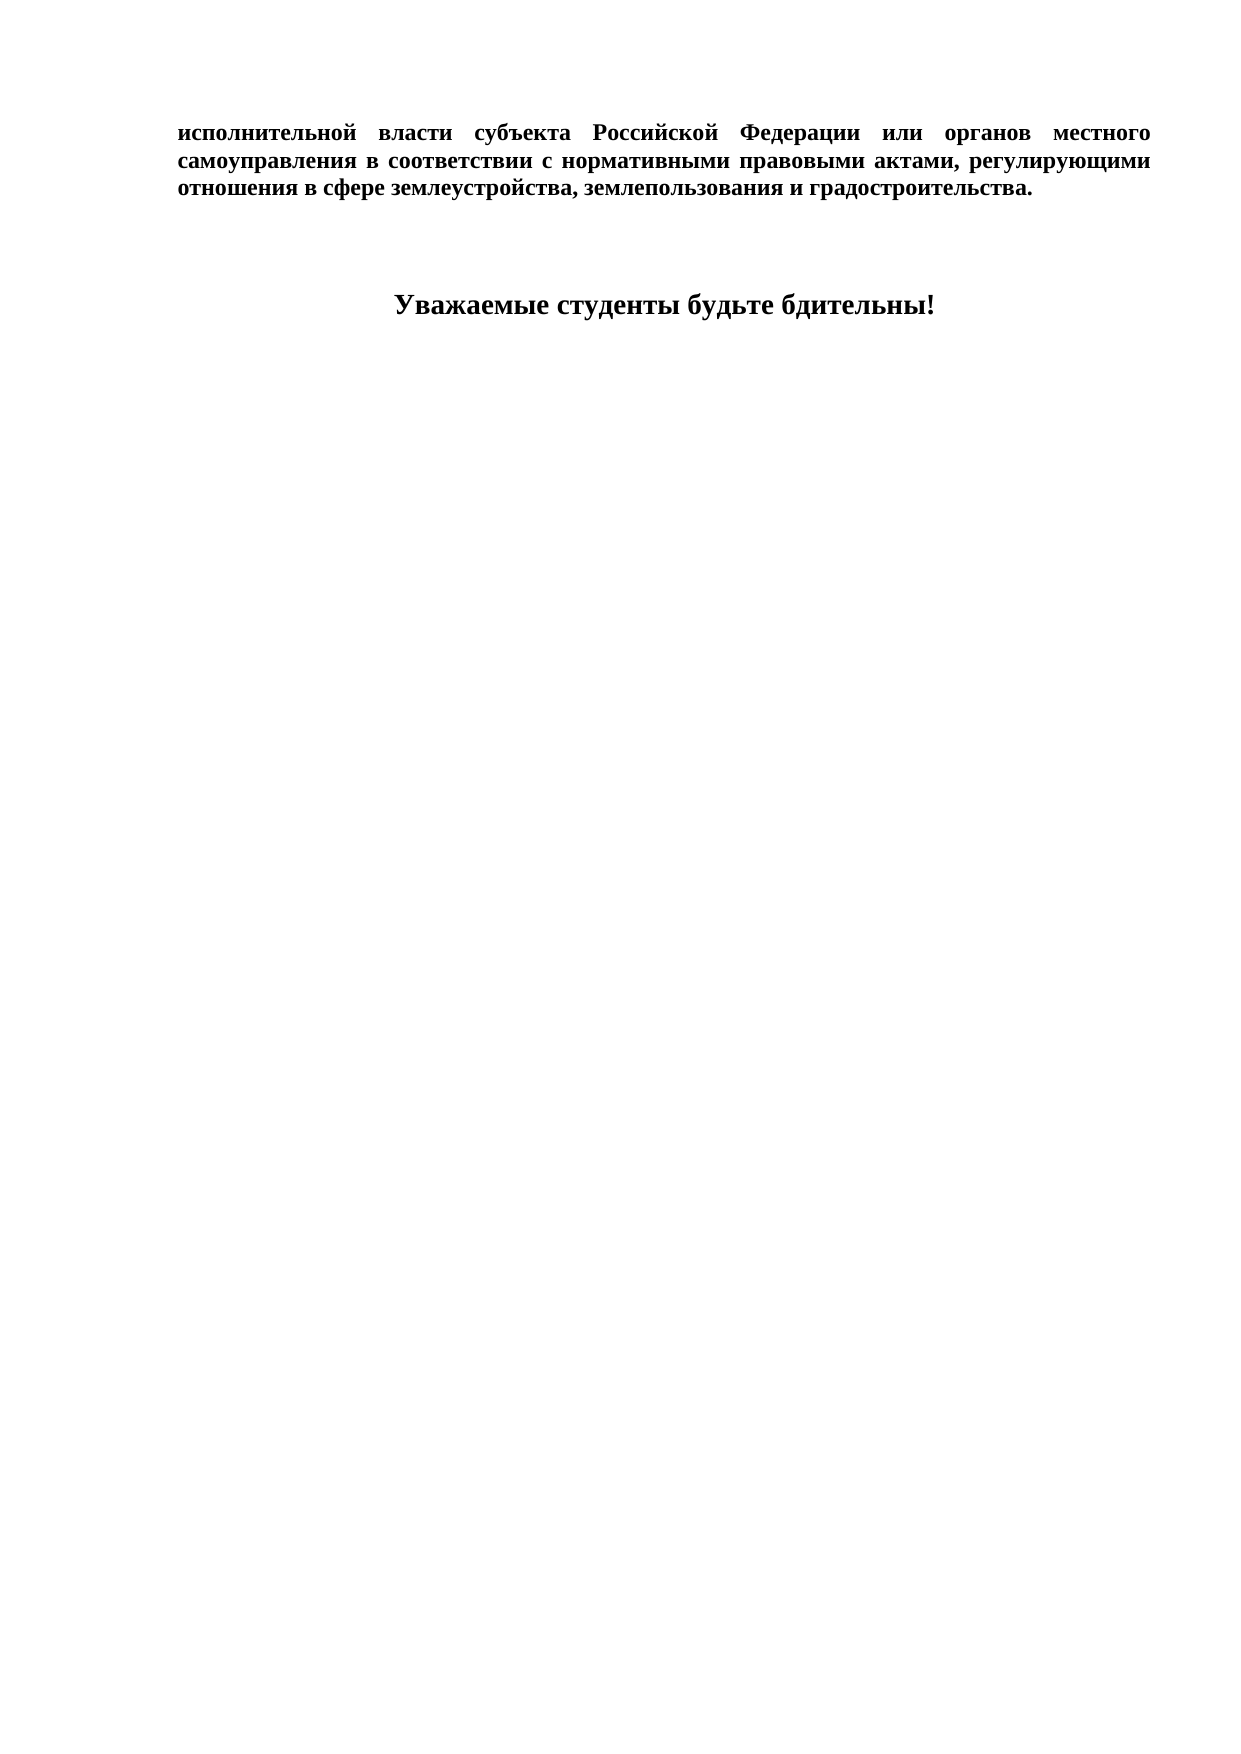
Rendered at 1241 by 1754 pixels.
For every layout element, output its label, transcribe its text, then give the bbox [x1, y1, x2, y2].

text Уважаемые студенты будьте бдительны! [177, 287, 1152, 320]
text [177, 118, 1152, 201]
